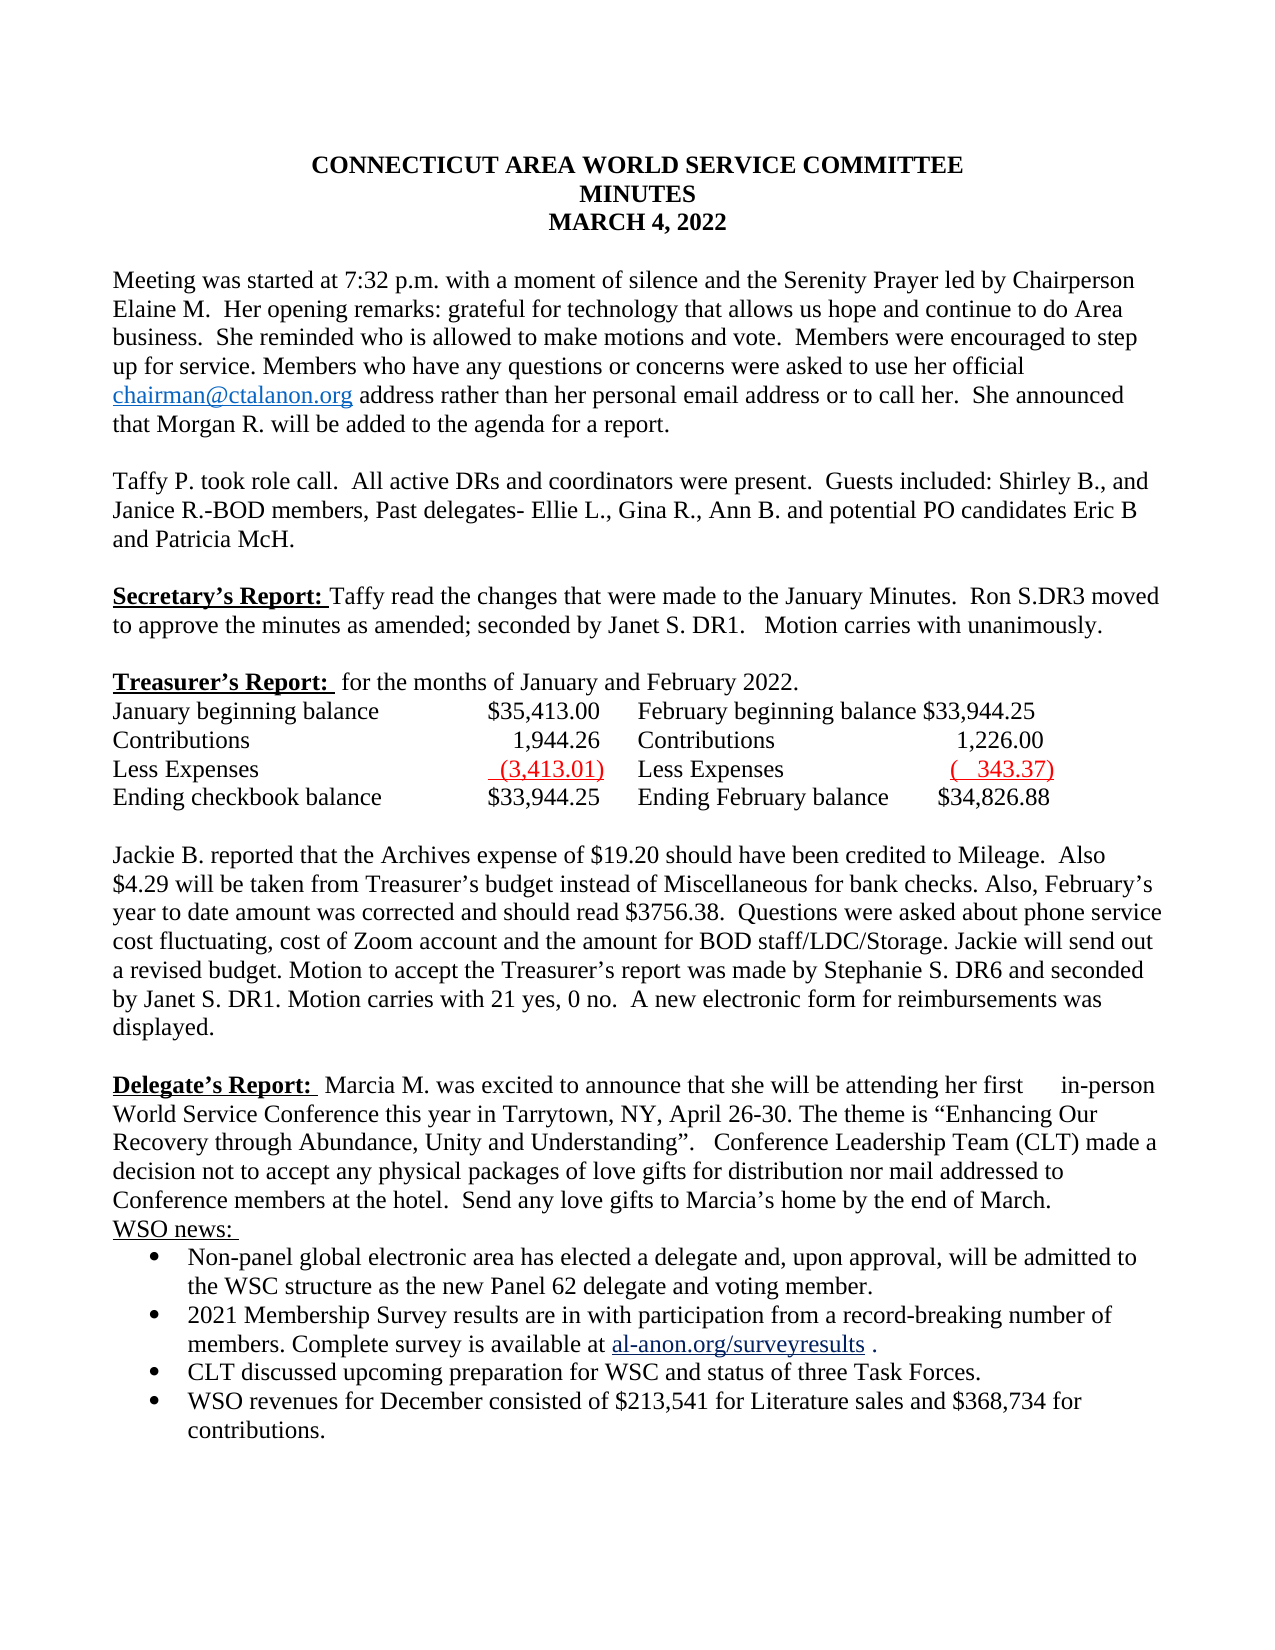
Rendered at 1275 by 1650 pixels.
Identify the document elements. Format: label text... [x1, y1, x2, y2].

list CLT discussed upcoming preparation for WSC and status of three Task Forces. [150, 1357, 1162, 1386]
text Jackie B. reported that the Archives expense of $19.20 should have been credited to Mileage. Also $4.29 will be taken from Treasurer’s budget instead of Miscellaneous for bank checks. Also, February’s year to date amount was corrected and should read $3756.38. Questions were asked about phone service cost fluctuating, cost of Zoom account and the amount for BOD staff/LDC/Storage. Jackie will send out a revised budget. Motion to accept the Treasurer’s report was made by Stephanie S. DR6 and seconded by Janet S. DR1. Motion carries with 21 yes, 0 no. A new electronic form for reimbursements was displayed. [112, 840, 1162, 1041]
text WSO news: [112, 1214, 1162, 1242]
text CONNECTICUT AREA WORLD SERVICE COMMITTEE [112, 150, 1162, 179]
text Delegate’s Report: Marcia M. was excited to announce that she will be attending her first in-person World Service Conference this year in Tarrytown, NY, April 26-30. The theme is “Enhancing Our Recovery through Abundance, Unity and Understanding”. Conference Leadership Team (CLT) made a decision not to accept any physical packages of love gifts for distribution nor mail addressed to Conference members at the hotel. Send any love gifts to Marcia’s home by the end of March. [112, 1070, 1162, 1214]
text Secretary’s Report: Taffy read the changes that were made to the January Minutes. Ron S.DR3 moved to approve the minutes as amended; seconded by Janet S. DR1. Motion carries with unanimously. [112, 581, 1162, 639]
text MINUTES [112, 179, 1162, 207]
text MARCH 4, 2022 [112, 207, 1162, 236]
list WSO revenues for December consisted of $213,541 for Literature sales and $368,734 for contributions. [150, 1386, 1162, 1444]
list Non-panel global electronic area has elected a delegate and, upon approval, will be admitted to the WSC structure as the new Panel 62 delegate and voting member. [150, 1242, 1162, 1300]
text Contributions 1,944.26 Contributions 1,226.00 [112, 725, 1162, 754]
text Taffy P. took role call. All active DRs and coordinators were present. Guests included: Shirley B., and Janice R.-BOD members, Past delegates- Ellie L., Gina R., Ann B. and potential PO candidates Eric B and Patricia McH. [112, 466, 1162, 552]
list 2021 Membership Survey results are in with participation from a record-breaking number of members. Complete survey is available at al-anon.org/surveyresults . [150, 1300, 1162, 1357]
text January beginning balance $35,413.00 February beginning balance $33,944.25 [112, 696, 1162, 725]
text Less Expenses (3,413.01) Less Expenses ( 343.37) [112, 754, 1162, 782]
text Meeting was started at 7:32 p.m. with a moment of silence and the Serenity Prayer led by Chairperson Elaine M. Her opening remarks: grateful for technology that allows us hope and continue to do Area business. She reminded who is allowed to make motions and vote. Members were encouraged to step up for service. Members who have any questions or concerns were asked to use her official chairman@ctalanon.org address rather than her personal email address or to call her. She announced that Morgan R. will be added to the agenda for a report. [112, 265, 1162, 437]
text Ending checkbook balance $33,944.25 Ending February balance $34,826.88 [112, 782, 1162, 811]
text Treasurer’s Report: for the months of January and February 2022. [112, 667, 1162, 696]
